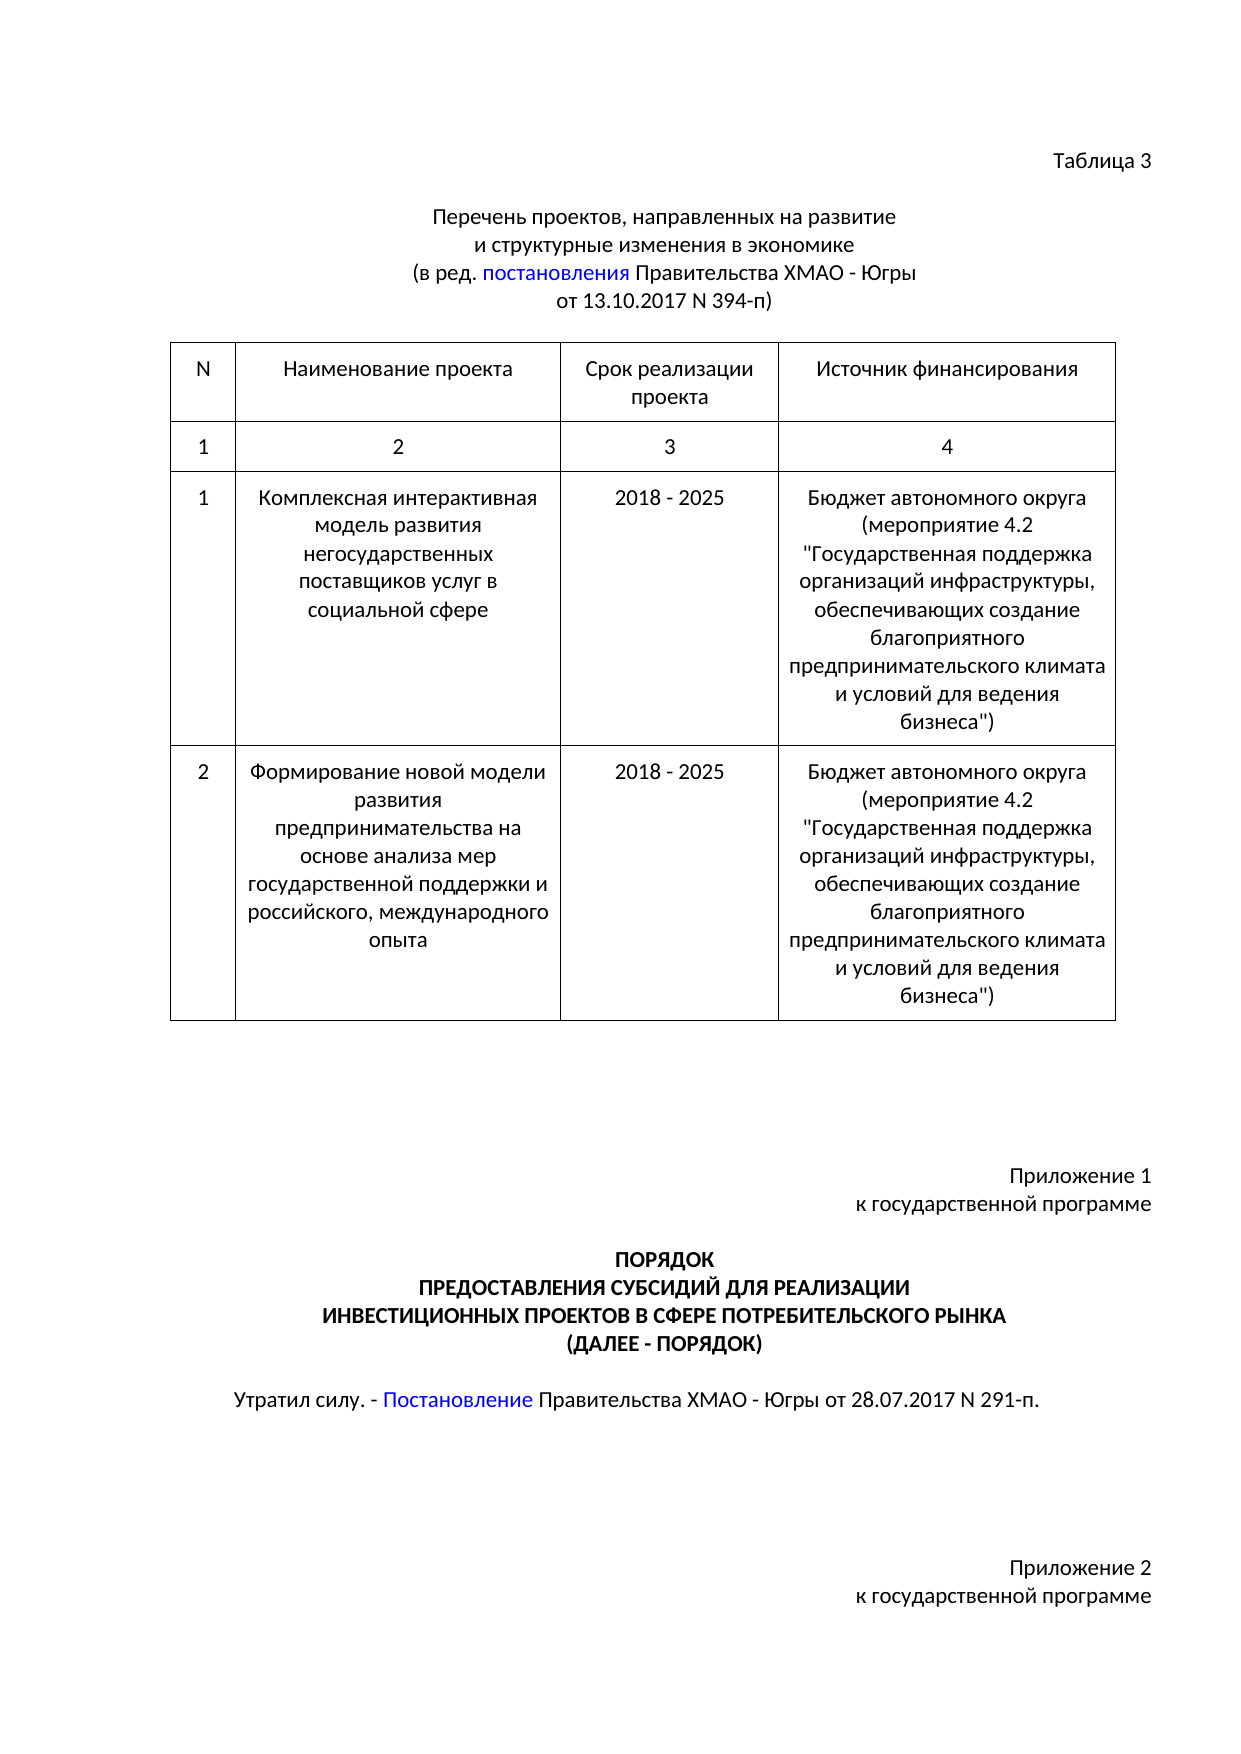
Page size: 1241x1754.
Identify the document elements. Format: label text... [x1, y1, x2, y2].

text Приложение 2 [177, 1553, 1152, 1581]
text от 13.10.2017 N 394-п) [177, 286, 1152, 314]
table_cell Формирование новой модели развития предпринимательства на основе анализа мер государственной поддержки и российского, международного опыта [236, 746, 560, 1020]
text и структурные изменения в экономике [177, 230, 1152, 258]
table_header Срок реализации проекта [561, 343, 778, 421]
text Перечень проектов, направленных на развитие [177, 202, 1152, 230]
title (ДАЛЕЕ - ПОРЯДОК) [177, 1329, 1152, 1357]
title ПРЕДОСТАВЛЕНИЯ СУБСИДИЙ ДЛЯ РЕАЛИЗАЦИИ [177, 1273, 1152, 1301]
text Приложение 1 [177, 1161, 1152, 1189]
text к государственной программе [177, 1581, 1152, 1609]
text Таблица 3 [177, 146, 1152, 174]
table_cell 1 [171, 422, 235, 471]
table_cell Комплексная интерактивная модель развития негосударственных поставщиков услуг в социальной сфере [236, 472, 560, 745]
table_cell Бюджет автономного округа (мероприятие 4.2 "Государственная поддержка организаций инфраструктуры, обеспечивающих создание благоприятного предпринимательского климата и условий для ведения бизнеса") [779, 746, 1115, 1020]
table_header N [171, 343, 235, 421]
table_header Источник финансирования [779, 343, 1115, 421]
table_cell 1 [171, 472, 235, 745]
table_cell 2 [236, 422, 560, 471]
title ПОРЯДОК [177, 1245, 1152, 1273]
text Утратил силу. - Постановление Правительства ХМАО - Югры от 28.07.2017 N 291-п. [177, 1385, 1152, 1413]
table_cell 4 [779, 422, 1115, 471]
text (в ред. постановления Правительства ХМАО - Югры [177, 258, 1152, 286]
table_cell 2018 - 2025 [561, 472, 778, 745]
text к государственной программе [177, 1189, 1152, 1217]
title ИНВЕСТИЦИОННЫХ ПРОЕКТОВ В СФЕРЕ ПОТРЕБИТЕЛЬСКОГО РЫНКА [177, 1301, 1152, 1329]
table_header Наименование проекта [236, 343, 560, 421]
table_cell Бюджет автономного округа (мероприятие 4.2 "Государственная поддержка организаций инфраструктуры, обеспечивающих создание благоприятного предпринимательского климата и условий для ведения бизнеса") [779, 472, 1115, 745]
table_cell 2 [171, 746, 235, 1020]
table_cell 2018 - 2025 [561, 746, 778, 1020]
table_cell 3 [561, 422, 778, 471]
